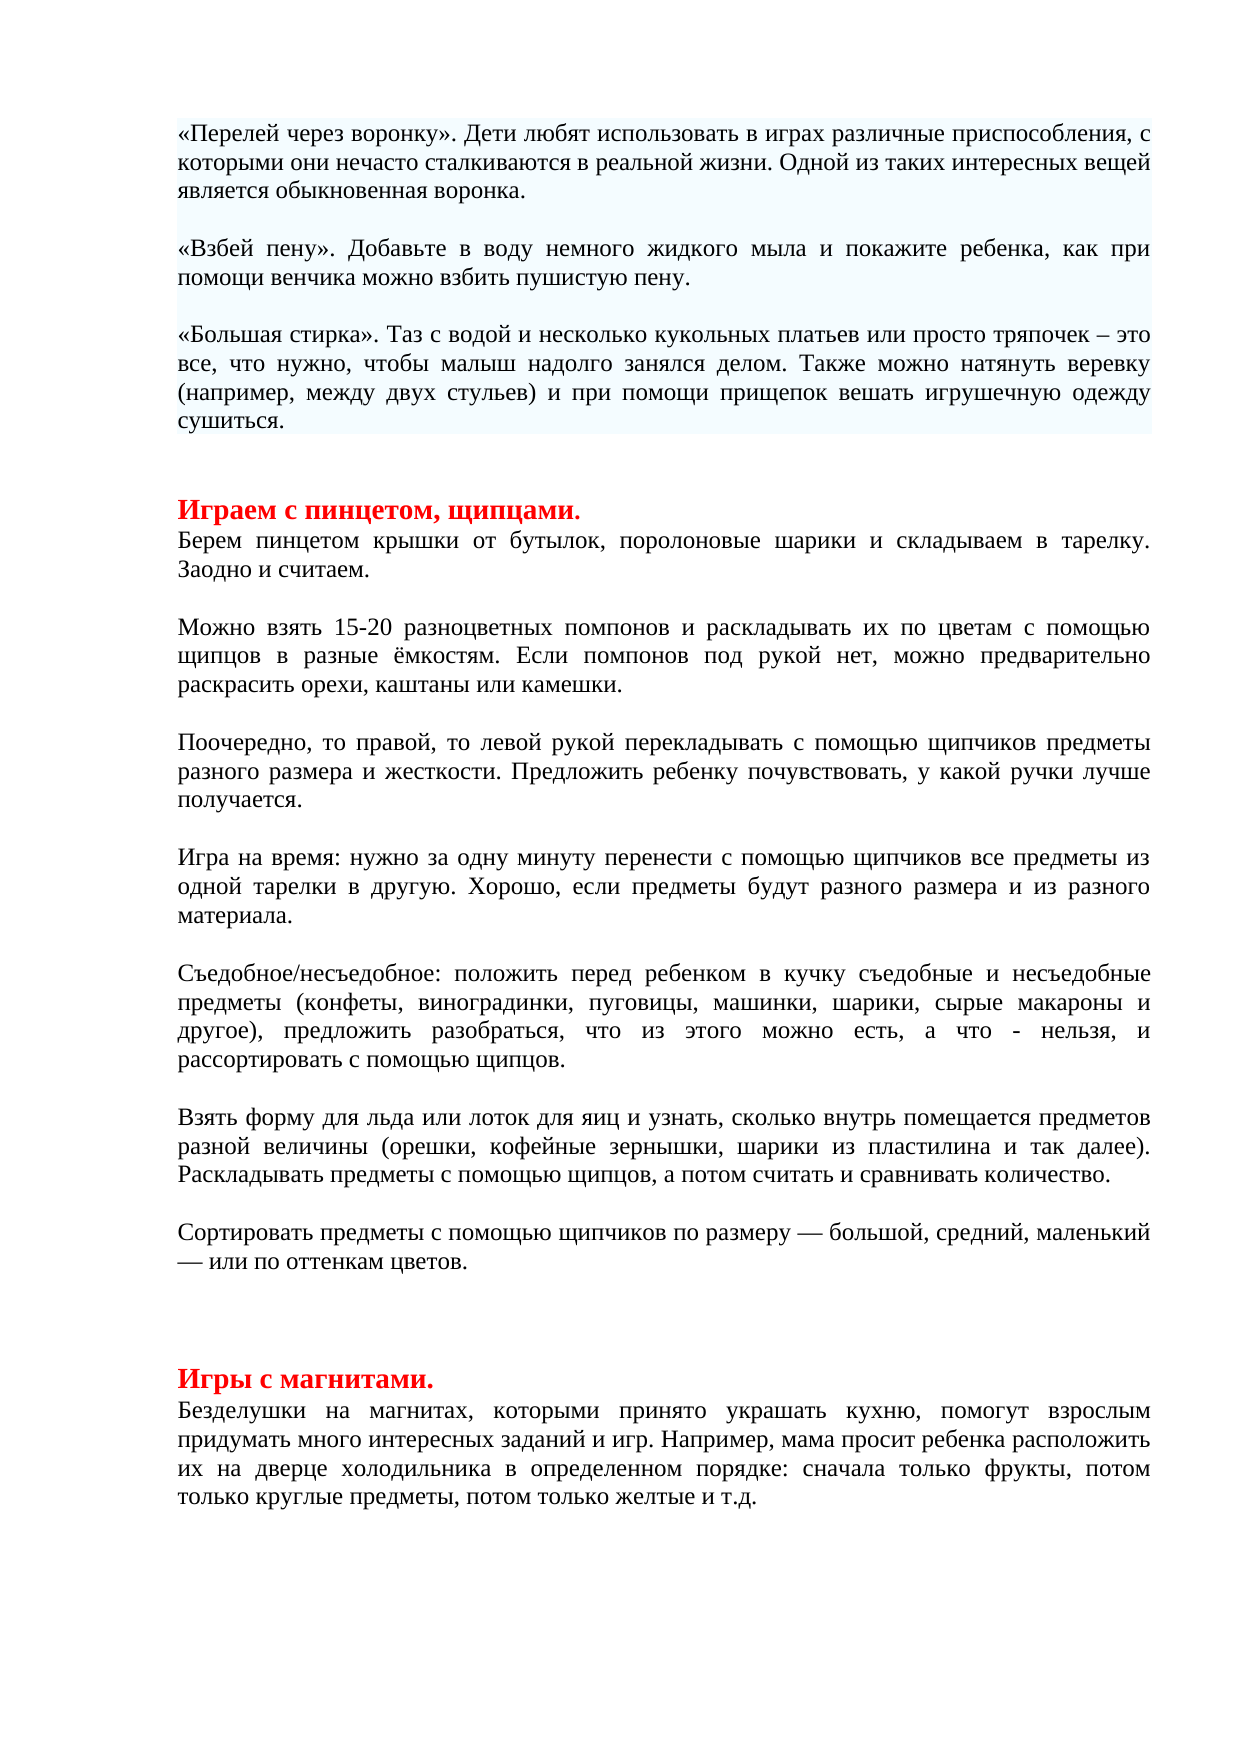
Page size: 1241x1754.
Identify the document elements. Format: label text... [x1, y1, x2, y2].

text «Взбей пену». Добавьте в воду немного жидкого мыла и покажите ребенка, как при помощи венчика можно взбить пушистую пену. [177, 233, 1152, 291]
text Безделушки на магнитах, которыми принято украшать кухню, помогут взрослым придумать много интересных заданий и игр. Например, мама просит ребенка расположить их на дверце холодильника в определенном порядке: сначала только фрукты, потом только круглые предметы, потом только желтые и т.д. [177, 1395, 1152, 1510]
text Взять форму для льда или лоток для яиц и узнать, сколько внутрь помещается предметов разной величины (орешки, кофейные зернышки, шарики из пластилина и так далее). Раскладывать предметы с помощью щипцов, а потом считать и сравнивать количество. [177, 1102, 1152, 1188]
text Играем с пинцетом, щипцами. [177, 492, 1152, 525]
text Берем пинцетом крышки от бутылок, поролоновые шарики и складываем в тарелку. Заодно и считаем. [177, 525, 1152, 583]
text Можно взять 15-20 разноцветных помпонов и раскладывать их по цветам с помощью щипцов в разные ёмкостям. Если помпонов под рукой нет, можно предварительно раскрасить орехи, каштаны или камешки. [177, 612, 1152, 698]
text Игра на время: нужно за одну минуту перенести с помощью щипчиков все предметы из одной тарелки в другую. Хорошо, если предметы будут разного размера и из разного материала. [177, 842, 1152, 929]
text Съедобное/несъедобное: положить перед ребенком в кучку съедобные и несъедобные предметы (конфеты, виноградинки, пуговицы, машинки, шарики, сырые макароны и другое), предложить разобраться, что из этого можно есть, а что - нельзя, и рассортировать с помощью щипцов. [177, 958, 1152, 1073]
text Сортировать предметы с помощью щипчиков по размеру — большой, средний, маленький — или по оттенкам цветов. [177, 1217, 1152, 1275]
text «Перелей через воронку». Дети любят использовать в играх различные приспособления, с которыми они нечасто сталкиваются в реальной жизни. Одной из таких интересных вещей является обыкновенная воронка. [177, 118, 1152, 204]
text Поочередно, то правой, то левой рукой перекладывать с помощью щипчиков предметы разного размера и жесткости. Предложить ребенку почувствовать, у какой ручки лучше получается. [177, 727, 1152, 813]
text Игры с магнитами. [177, 1362, 1152, 1395]
text «Большая стирка». Таз с водой и несколько кукольных платьев или просто тряпочек – это все, что нужно, чтобы малыш надолго занялся делом. Также можно натянуть веревку (например, между двух стульев) и при помощи прищепок вешать игрушечную одежду сушиться. [177, 319, 1152, 434]
